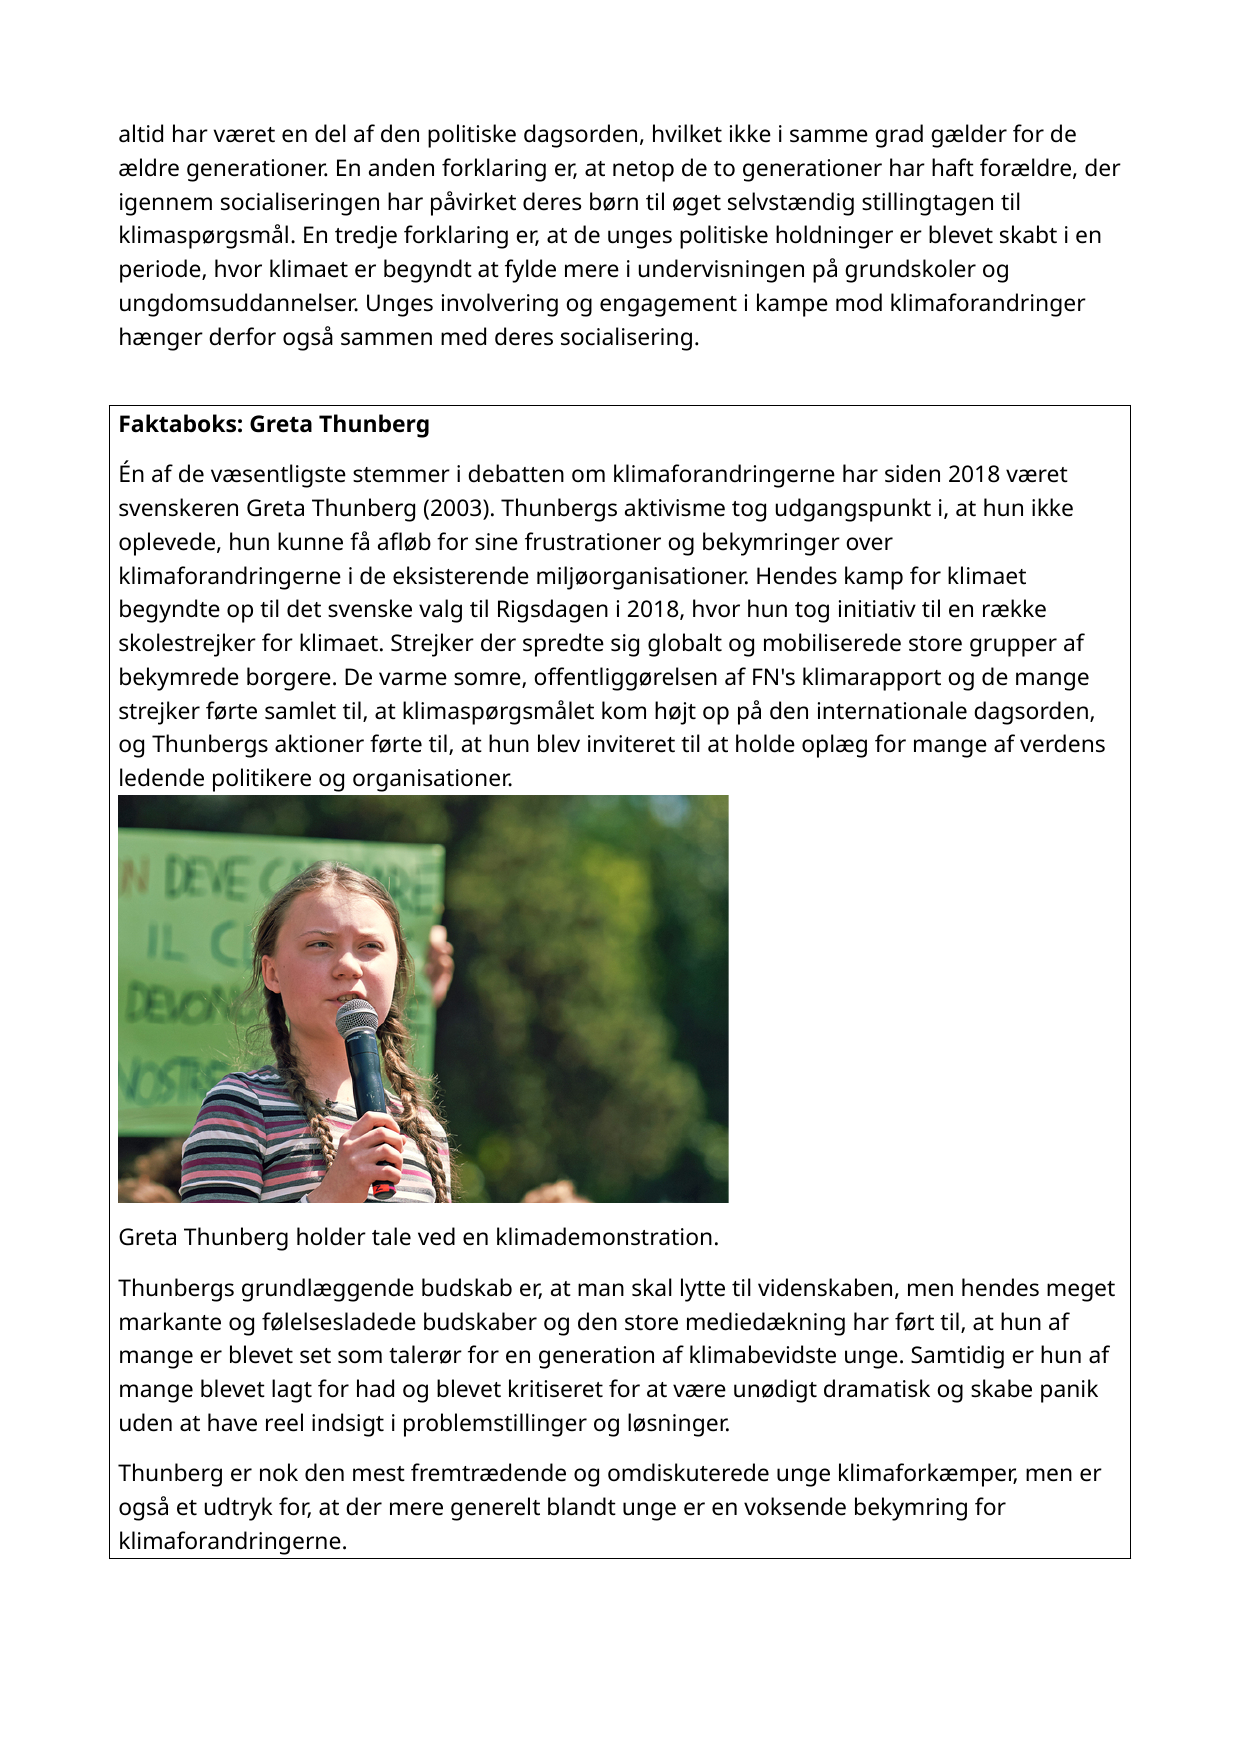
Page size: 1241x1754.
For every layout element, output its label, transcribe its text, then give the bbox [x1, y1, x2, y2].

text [118, 118, 1122, 386]
text Thunbergs grundlæggende budskab er, at man skal lytte til videnskaben, men hendes meget markante og følelsesladede budskaber og den store mediedækning har ført til, at hun af mange er blevet set som talerør for en generation af klimabevidste unge. Samtidig er hun af mange blevet lagt for had og blevet kritiseret for at være unødigt dramatisk og skabe panik uden at have reel indsigt i problemstillinger og løsninger. [110, 1269, 1130, 1438]
picture [118, 795, 729, 1203]
text Thunberg er nok den mest fremtrædende og omdiskuterede unge klimaforkæmper, men er også et udtryk for, at der mere generelt blandt unge er en voksende bekymring for klimaforandringerne. [110, 1454, 1130, 1558]
text Faktaboks: Greta Thunberg [110, 406, 1130, 439]
text Greta Thunberg holder tale ved en klimademonstration. [110, 1218, 1130, 1253]
